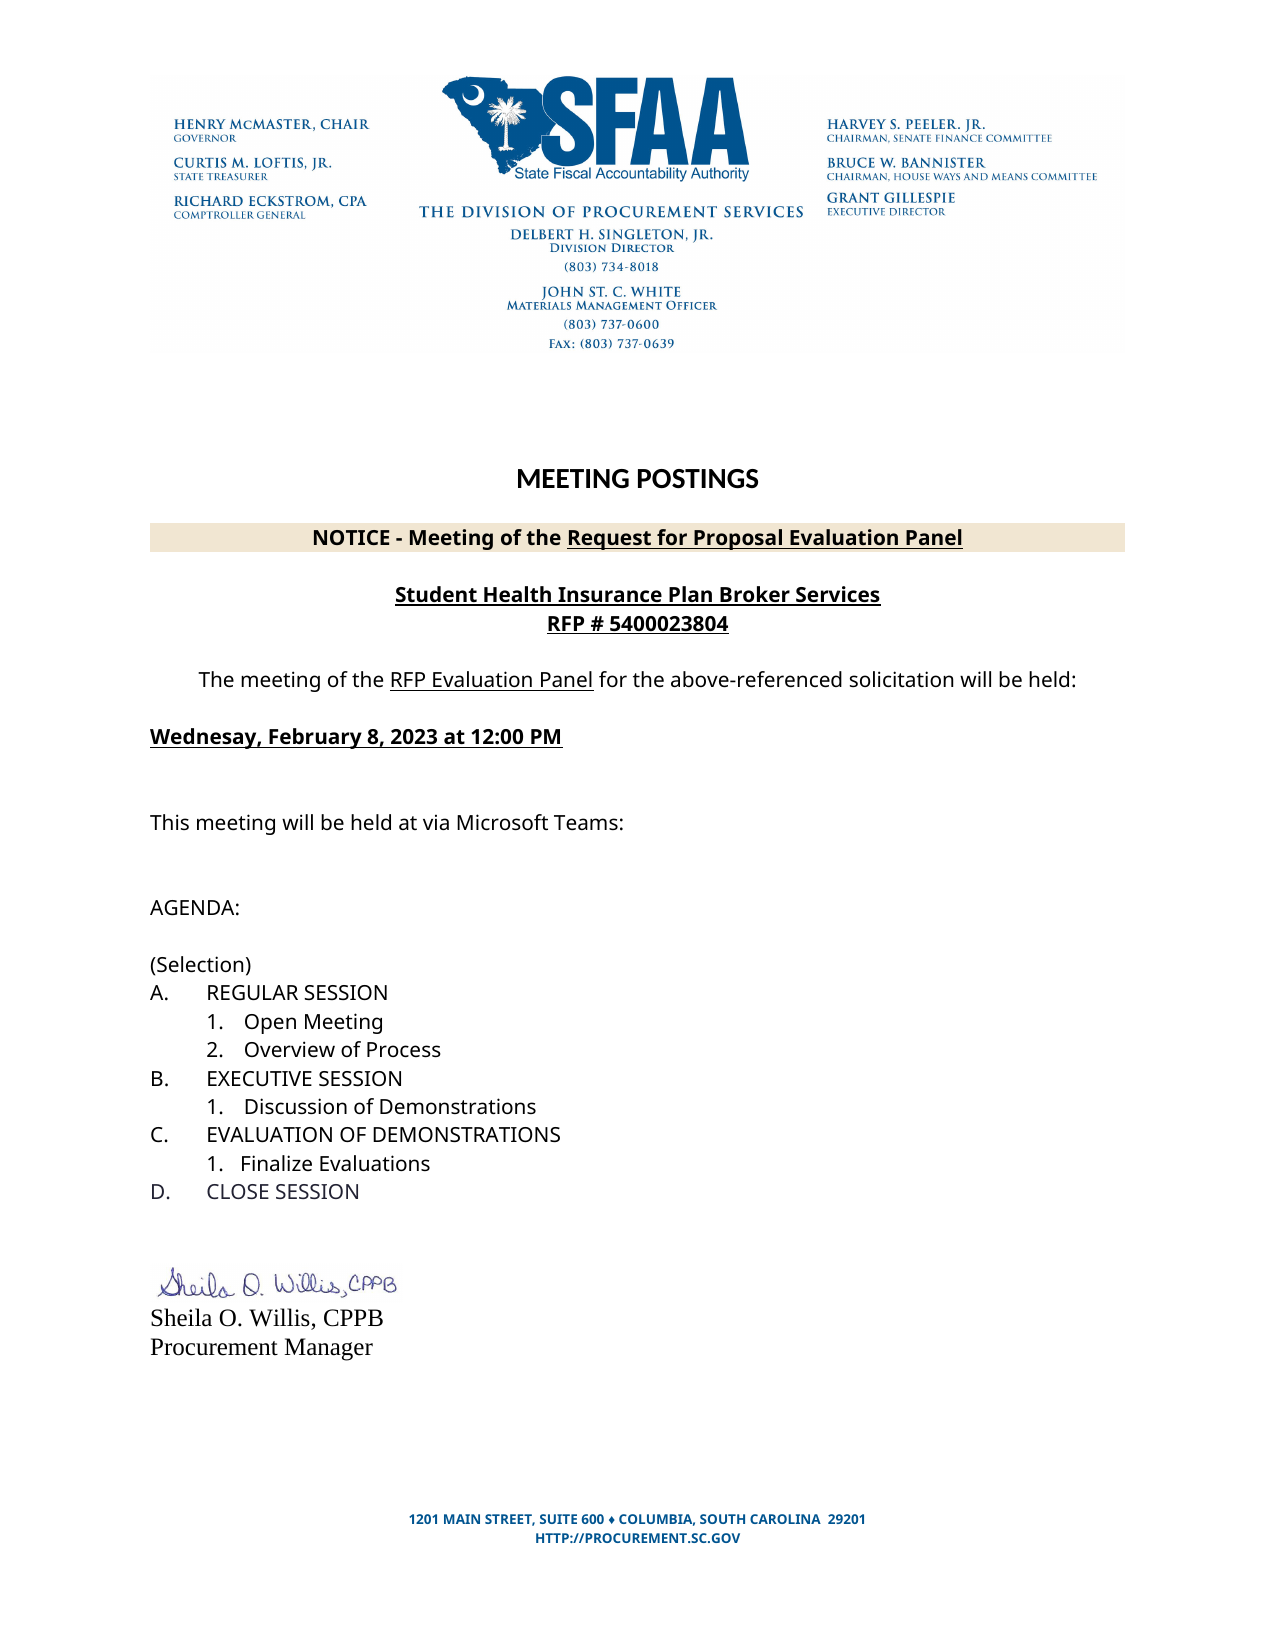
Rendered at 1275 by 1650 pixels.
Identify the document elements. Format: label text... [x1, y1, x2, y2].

text C. EVALUATION OF DEMONSTRATIONS [150, 1121, 1125, 1149]
text B. EXECUTIVE SESSION [150, 1064, 1125, 1092]
text Sheila O. Willis, CPPB [150, 1303, 1125, 1332]
text Wednesay, February 8, 2023 at 12:00 PM [150, 722, 1125, 751]
text 1. Discussion of Demonstrations [150, 1092, 1125, 1121]
text This meeting will be held at via Microsoft Teams: [150, 808, 1125, 836]
text RFP # 5400023804 The meeting of the RFP Evaluation Panel for the above-referenced solicitation will be held: [150, 609, 1125, 694]
text Procurement Manager [150, 1332, 1125, 1361]
text 2. Overview of Process [150, 1035, 1125, 1064]
text 1. Open Meeting [150, 1007, 1125, 1035]
picture [150, 75, 1125, 353]
text (Selection) [150, 950, 1125, 978]
text Student Health Insurance Plan Broker Services [150, 580, 1125, 609]
text D. CLOSE SESSION [150, 1177, 1125, 1206]
text 1. Finalize Evaluations [150, 1149, 1125, 1177]
text AGENDA: [150, 893, 1125, 922]
text A. REGULAR SESSION [150, 978, 1125, 1007]
text MEETING POSTINGS [150, 460, 1125, 495]
text NOTICE - Meeting of the Request for Proposal Evaluation Panel [150, 523, 1125, 552]
